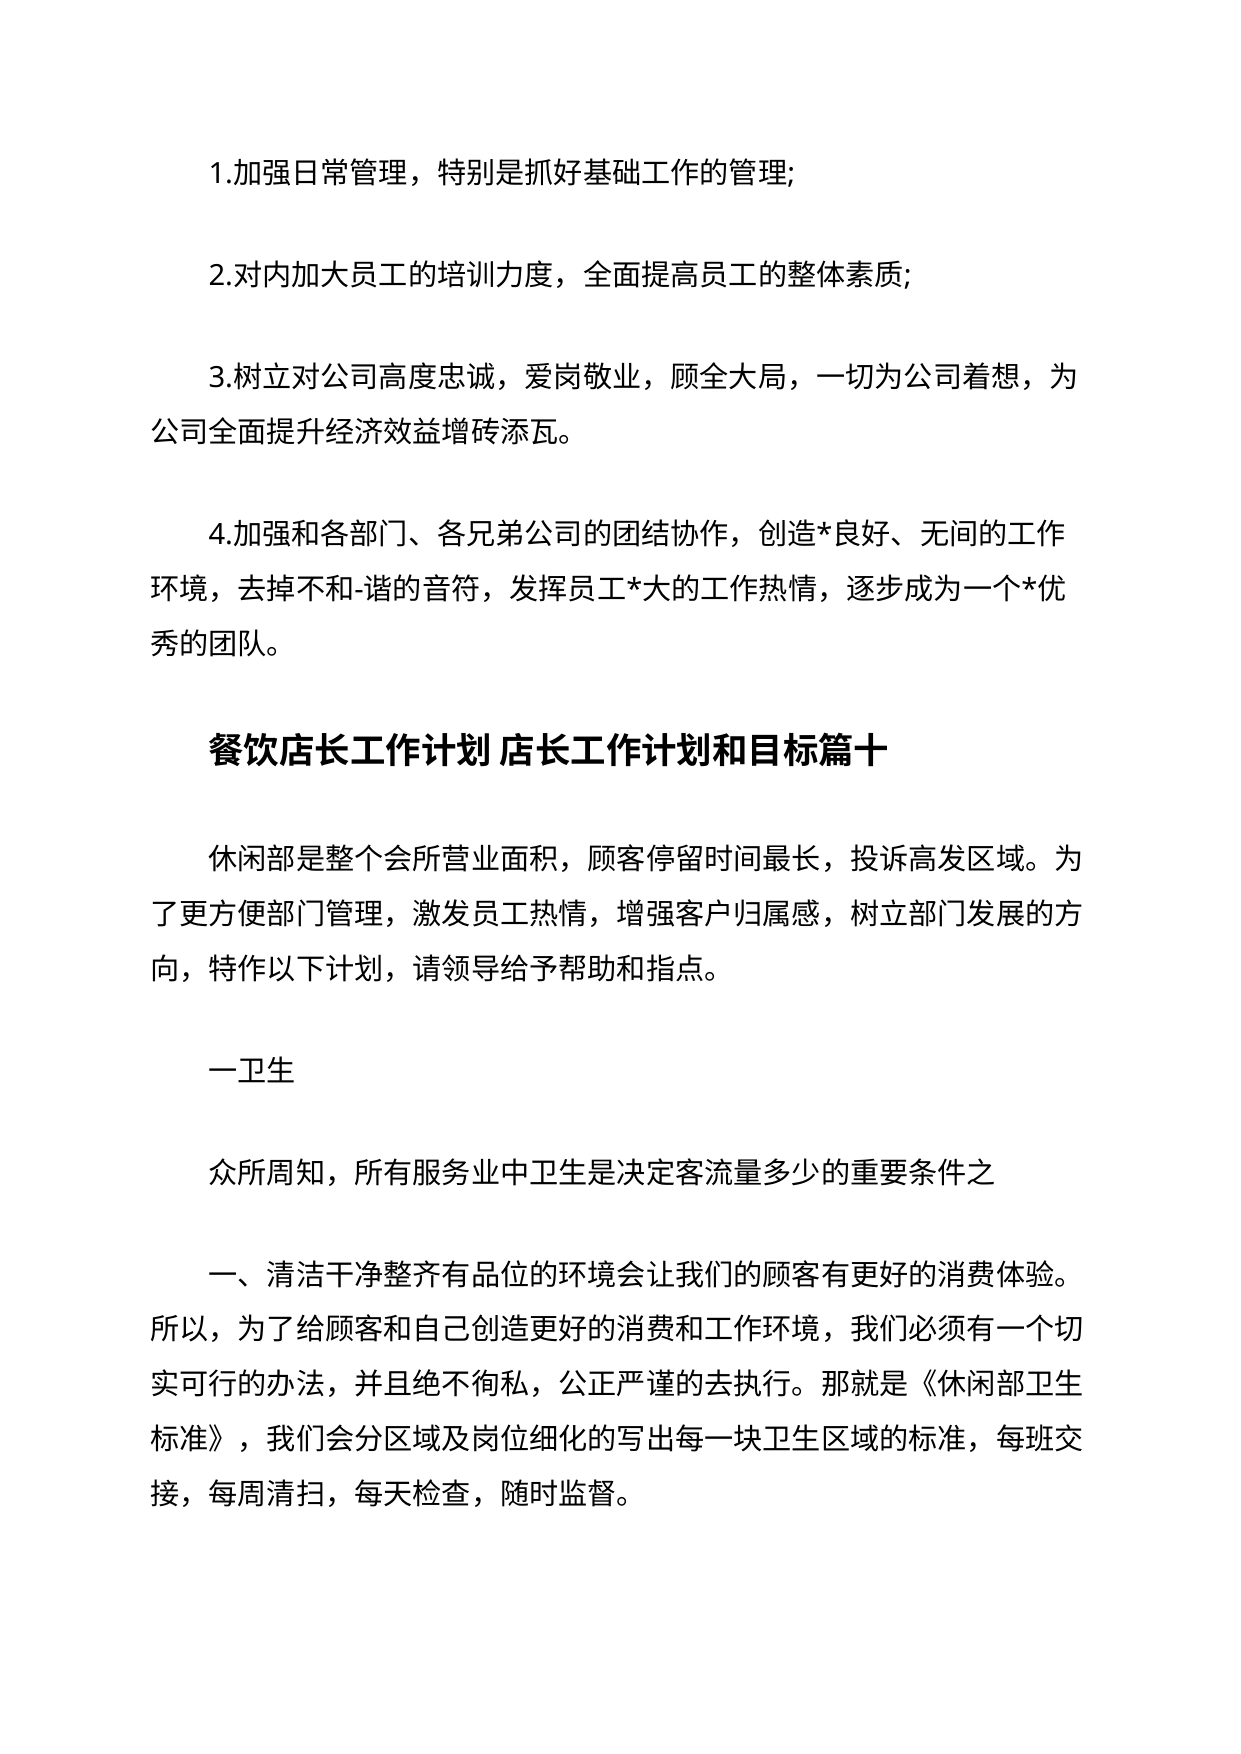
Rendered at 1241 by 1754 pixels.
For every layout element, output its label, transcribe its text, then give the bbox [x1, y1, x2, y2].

text 一卫生 [150, 1047, 1090, 1090]
text 3.树立对公司高度忠诚，爱岗敬业，顾全大局，一切为公司着想，为公司全面提升经济效益增砖添瓦。 [150, 354, 1090, 451]
text 休闲部是整个会所营业面积，顾客停留时间最长，投诉高发区域。为了更方便部门管理，激发员工热情，增强客户归属感，树立部门发展的方向，特作以下计划，请领导给予帮助和指点。 [150, 836, 1090, 988]
text 一、清洁干净整齐有品位的环境会让我们的顾客有更好的消费体验。所以，为了给顾客和自己创造更好的消费和工作环境，我们必须有一个切实可行的办法，并且绝不徇私，公正严谨的去执行。那就是《休闲部卫生标准》，我们会分区域及岗位细化的写出每一块卫生区域的标准，每班交接，每周清扫，每天检查，随时监督。 [150, 1251, 1090, 1513]
text 众所周知，所有服务业中卫生是决定客流量多少的重要条件之 [150, 1149, 1090, 1192]
text 餐饮店长工作计划 店长工作计划和目标篇十 [150, 722, 1090, 774]
text 2.对内加大员工的培训力度，全面提高员工的整体素质; [150, 252, 1090, 294]
text 4.加强和各部门、各兄弟公司的团结协作，创造*良好、无间的工作环境，去掉不和-谐的音符，发挥员工*大的工作热情，逐步成为一个*优秀的团队。 [150, 511, 1090, 663]
text 1.加强日常管理，特别是抓好基础工作的管理; [150, 150, 1090, 192]
